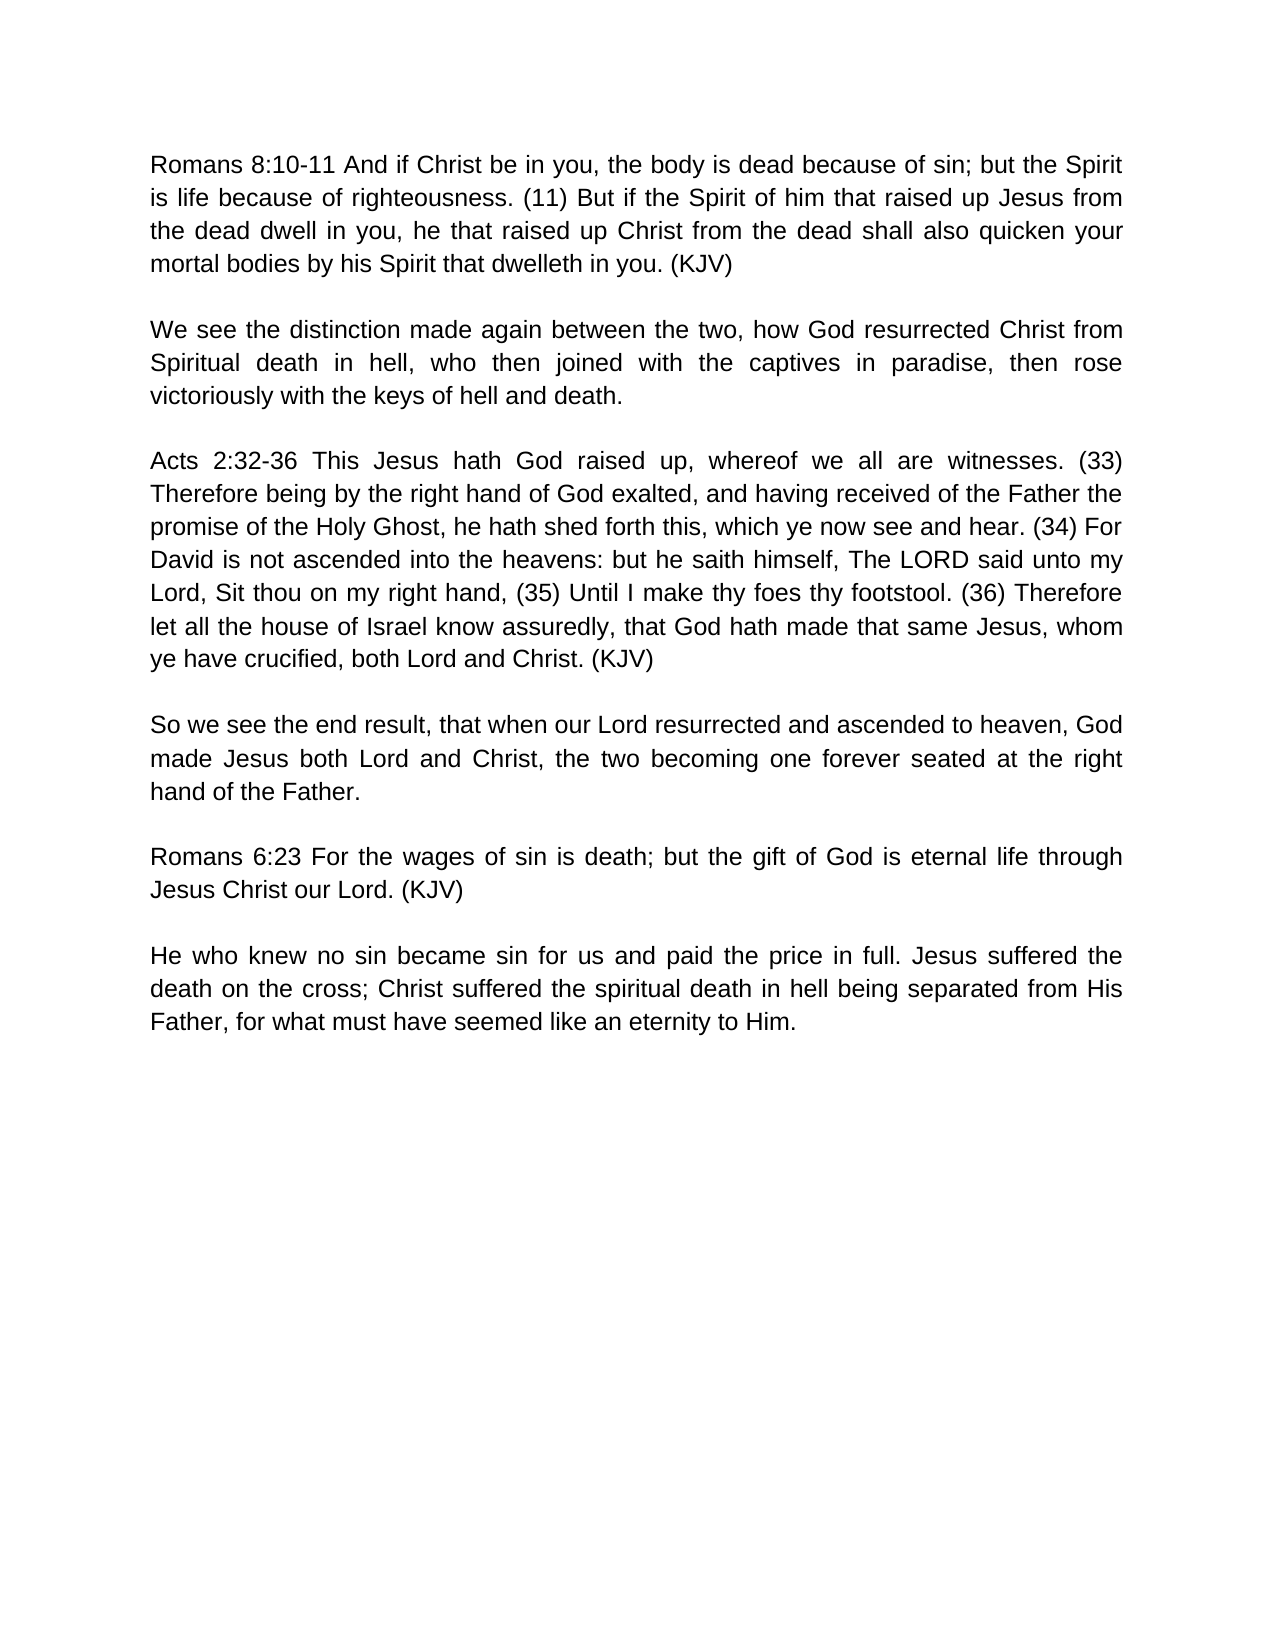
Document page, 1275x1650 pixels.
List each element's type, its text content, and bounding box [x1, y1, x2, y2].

text Romans 8:10-11 And if Christ be in you, the body is dead because of sin; but the Spirit is life because of righteousness. (11) But if the Spirit of him that raised up Jesus from the dead dwell in you, he that raised up Christ from the dead shall also quicken your mortal bodies by his Spirit that dwelleth in you. (KJV) [150, 150, 1125, 278]
text Romans 6:23 For the wages of sin is death; but the gift of God is eternal life through Jesus Christ our Lord. (KJV) [150, 842, 1125, 903]
text Acts 2:32-36 This Jesus hath God raised up, whereof we all are witnesses. (33) Therefore being by the right hand of God exalted, and having received of the Father the promise of the Holy Ghost, he hath shed forth this, which ye now see and hear. (34) For David is not ascended into the heavens: but he saith himself, The LORD said unto my Lord, Sit thou on my right hand, (35) Until I make thy foes thy footstool. (36) Therefore let all the house of Israel know assuredly, that God hath made that same Jesus, whom ye have crucified, both Lord and Christ. (KJV) [150, 446, 1125, 673]
text We see the distinction made again between the two, how God resurrected Christ from Spiritual death in hell, who then joined with the captives in paradise, then rose victoriously with the keys of hell and death. [150, 315, 1125, 410]
text So we see the end result, that when our Lord resurrected and ascended to heaven, God made Jesus both Lord and Christ, the two becoming one forever seated at the right hand of the Father. [150, 711, 1125, 805]
text He who knew no sin became sin for us and paid the price in full. Jesus suffered the death on the cross; Christ suffered the spiritual death in hell being separated from His Father, for what must have seemed like an eternity to Him. [150, 941, 1125, 1036]
